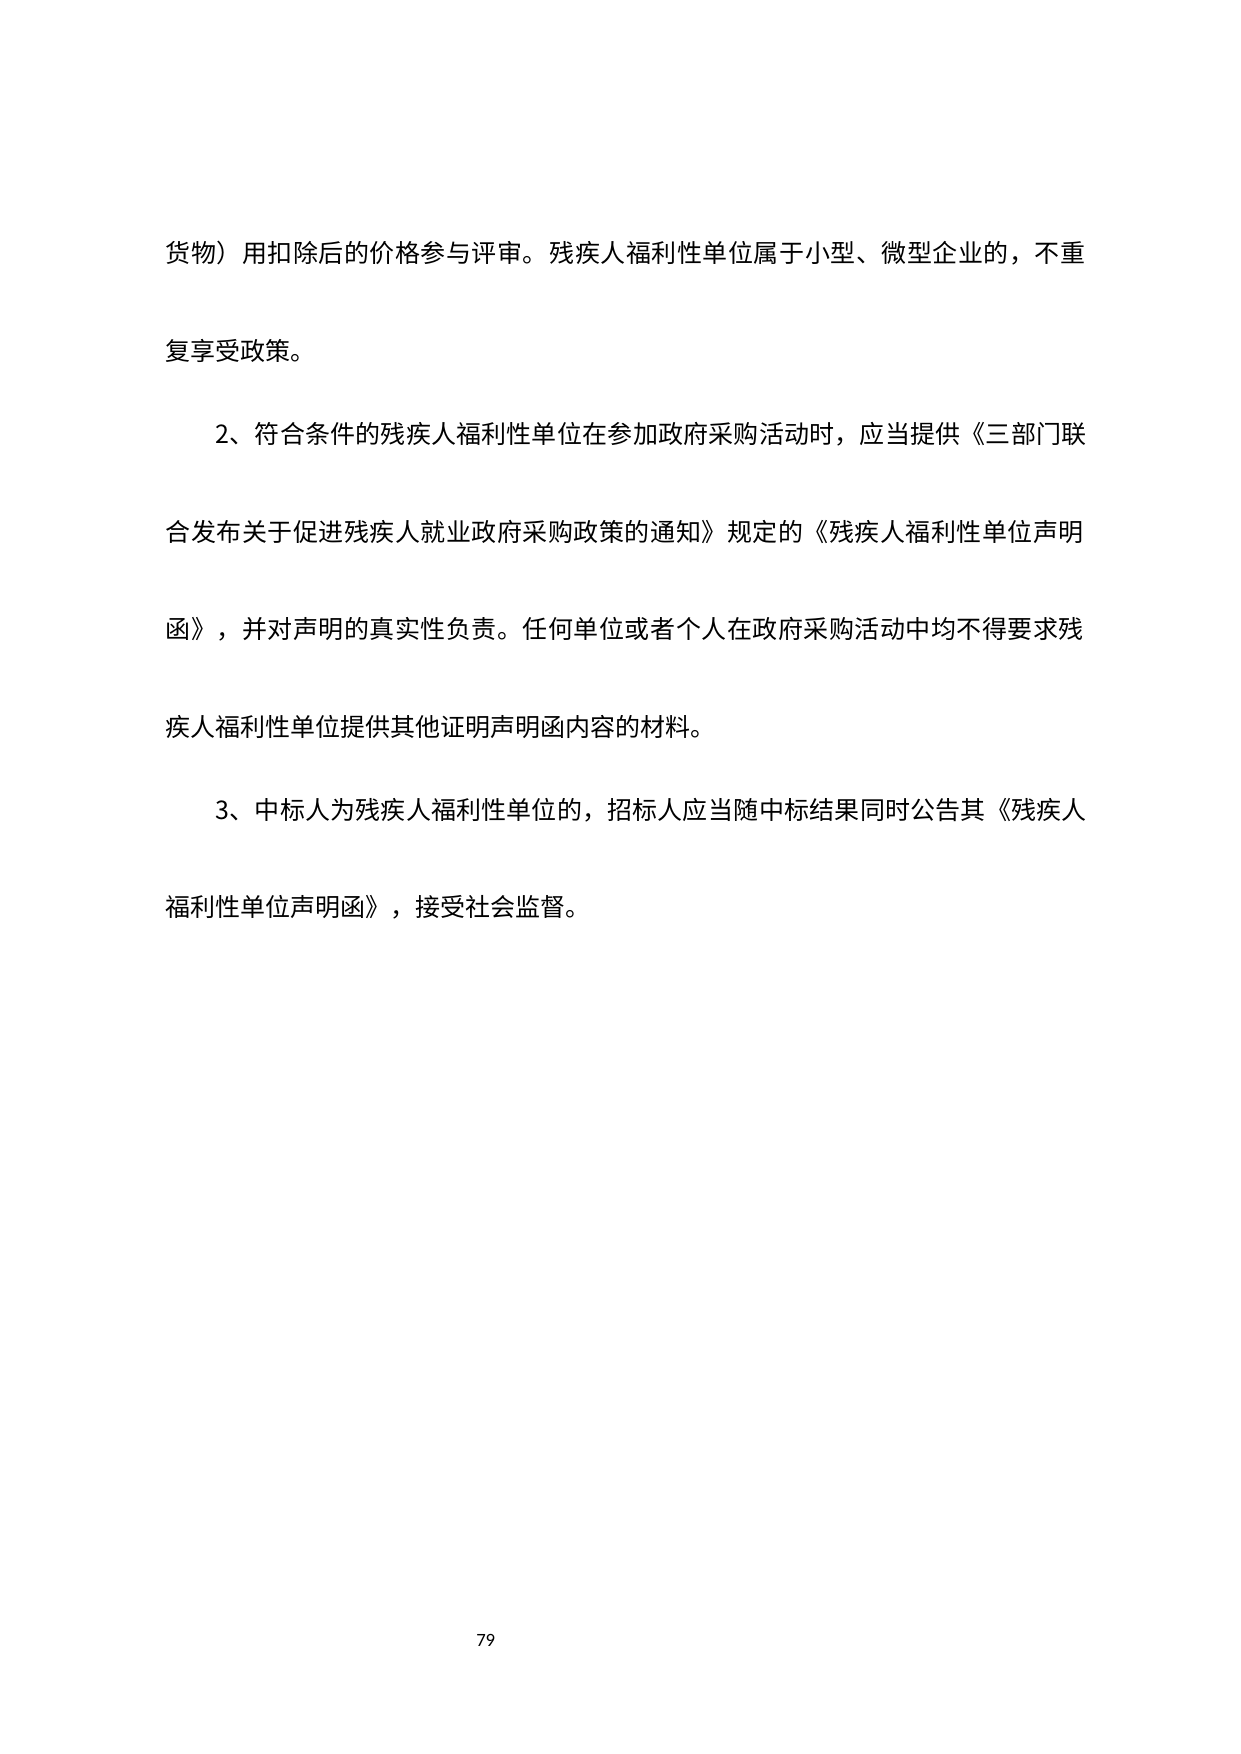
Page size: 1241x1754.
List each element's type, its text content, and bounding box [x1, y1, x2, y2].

text 2、符合条件的残疾人福利性单位在参加政府采购活动时，应当提供《三部门联合发布关于促进残疾人就业政府采购政策的通知》规定的《残疾人福利性单位声明函》，并对声明的真实性负责。任何单位或者个人在政府采购活动中均不得要求残疾人福利性单位提供其他证明声明函内容的材料。 [165, 400, 1087, 758]
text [165, 219, 1087, 382]
text 3、中标人为残疾人福利性单位的，招标人应当随中标结果同时公告其《残疾人福利性单位声明函》，接受社会监督。 [165, 776, 1087, 938]
